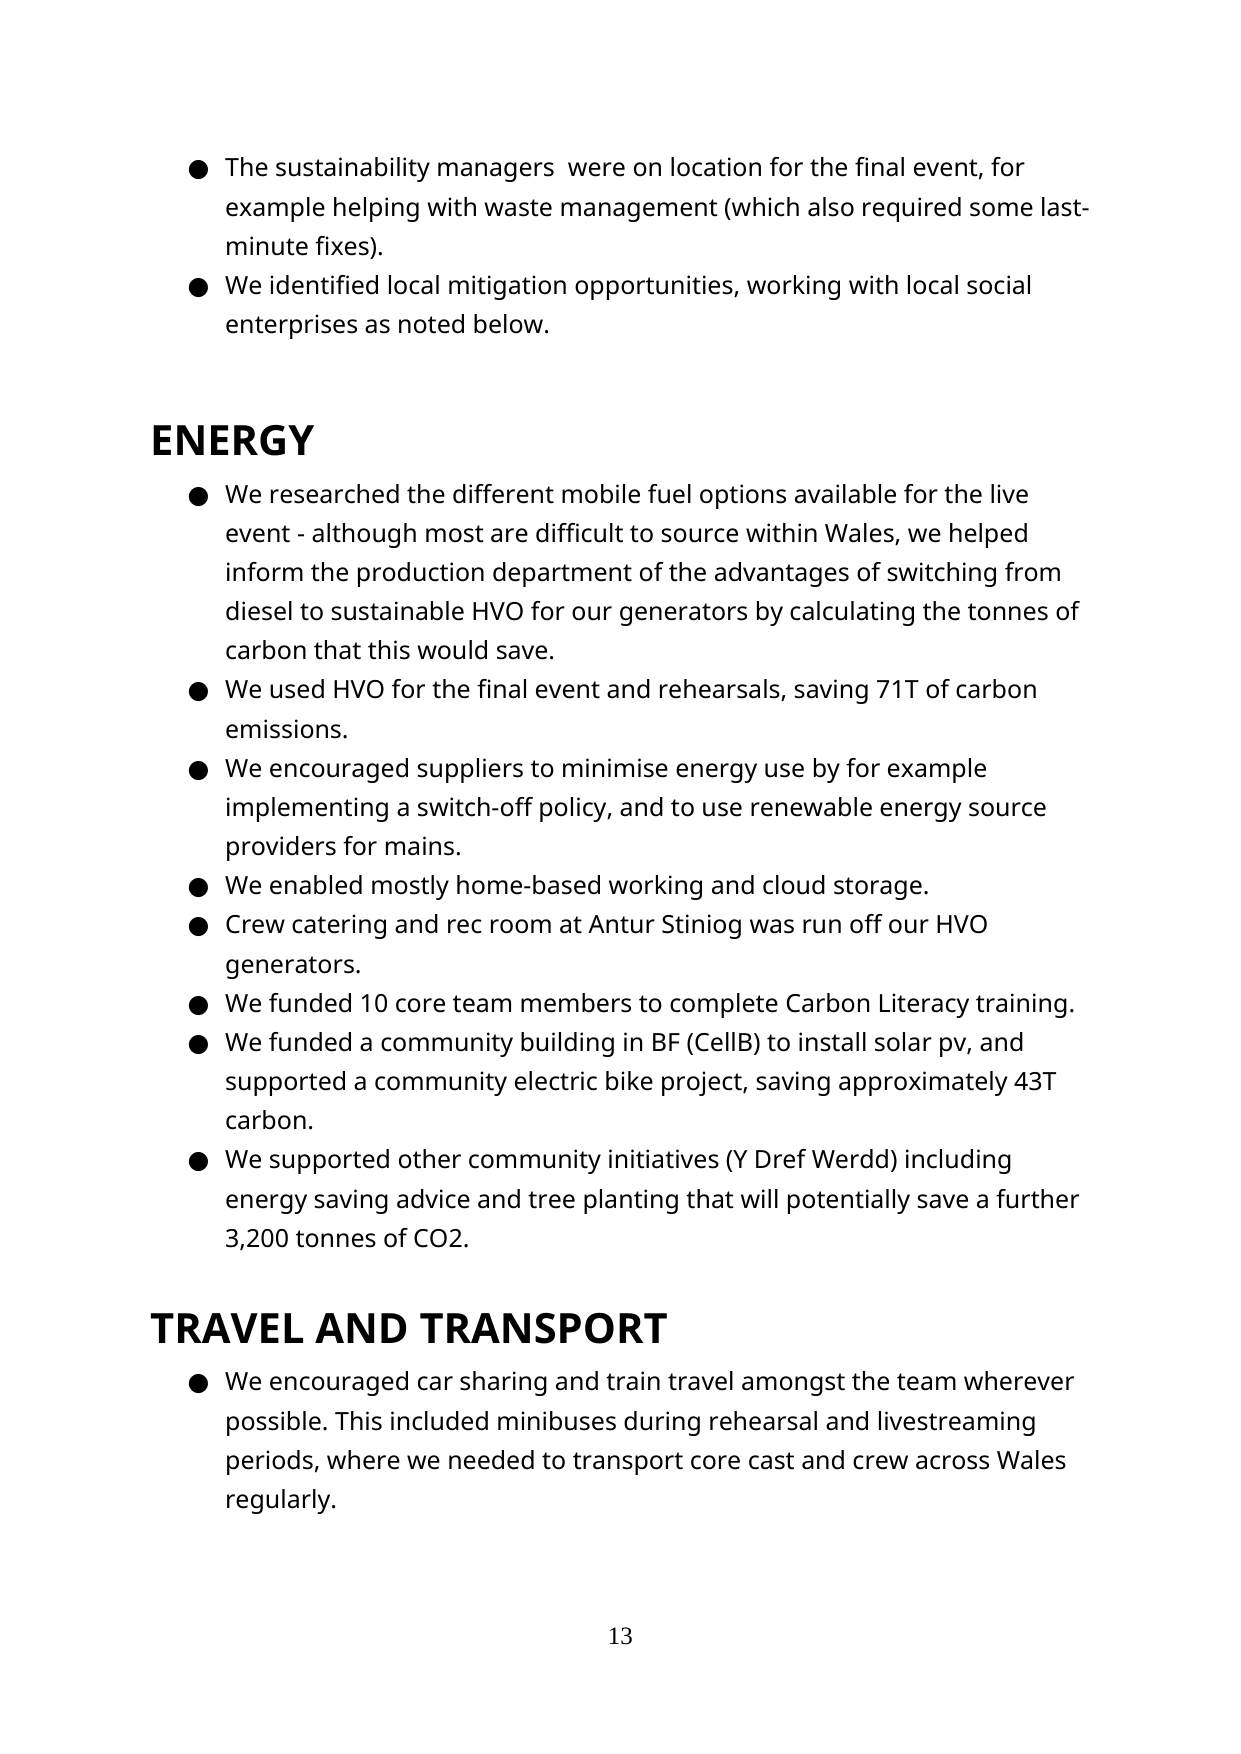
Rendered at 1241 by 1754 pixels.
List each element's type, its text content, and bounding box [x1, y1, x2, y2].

list The sustainability managers were on location for the final event, for example helping with waste management (which also required some last-minute fixes). [187, 150, 1090, 262]
list We encouraged suppliers to minimise energy use by for example implementing a switch-off policy, and to use renewable energy source providers for mains. [187, 750, 1090, 863]
list We encouraged car sharing and train travel amongst the team wherever possible. This included minibuses during rehearsal and livestreaming periods, where we needed to transport core cast and crew across Wales regularly. [187, 1364, 1090, 1516]
list We enabled mostly home-based working and cloud storage. [187, 868, 1090, 902]
list We supported other community initiatives (Y Dref Werdd) including energy saving advice and tree planting that will potentially save a further 3,200 tonnes of CO2. [187, 1142, 1090, 1254]
list We funded 10 core team members to complete Carbon Literacy training. [187, 985, 1090, 1019]
list ​​Crew catering and rec room at Antur Stiniog was run off our HVO generators. [187, 907, 1090, 980]
text ENERGY [150, 411, 1090, 468]
list We funded a community building in BF (CellB) to install solar pv, and supported a community electric bike project, saving approximately 43T carbon. [187, 1024, 1090, 1137]
list We identified local mitigation opportunities, working with local social enterprises as noted below. [187, 267, 1090, 341]
text TRAVEL AND TRANSPORT [150, 1299, 1090, 1356]
list We researched the different mobile fuel options available for the live event - although most are difficult to source within Wales, we helped inform the production department of the advantages of switching from diesel to sustainable HVO for our generators by calculating the tonnes of carbon that this would save. [187, 476, 1090, 667]
list We used HVO for the final event and rehearsals, saving 71T of carbon emissions. [187, 672, 1090, 745]
